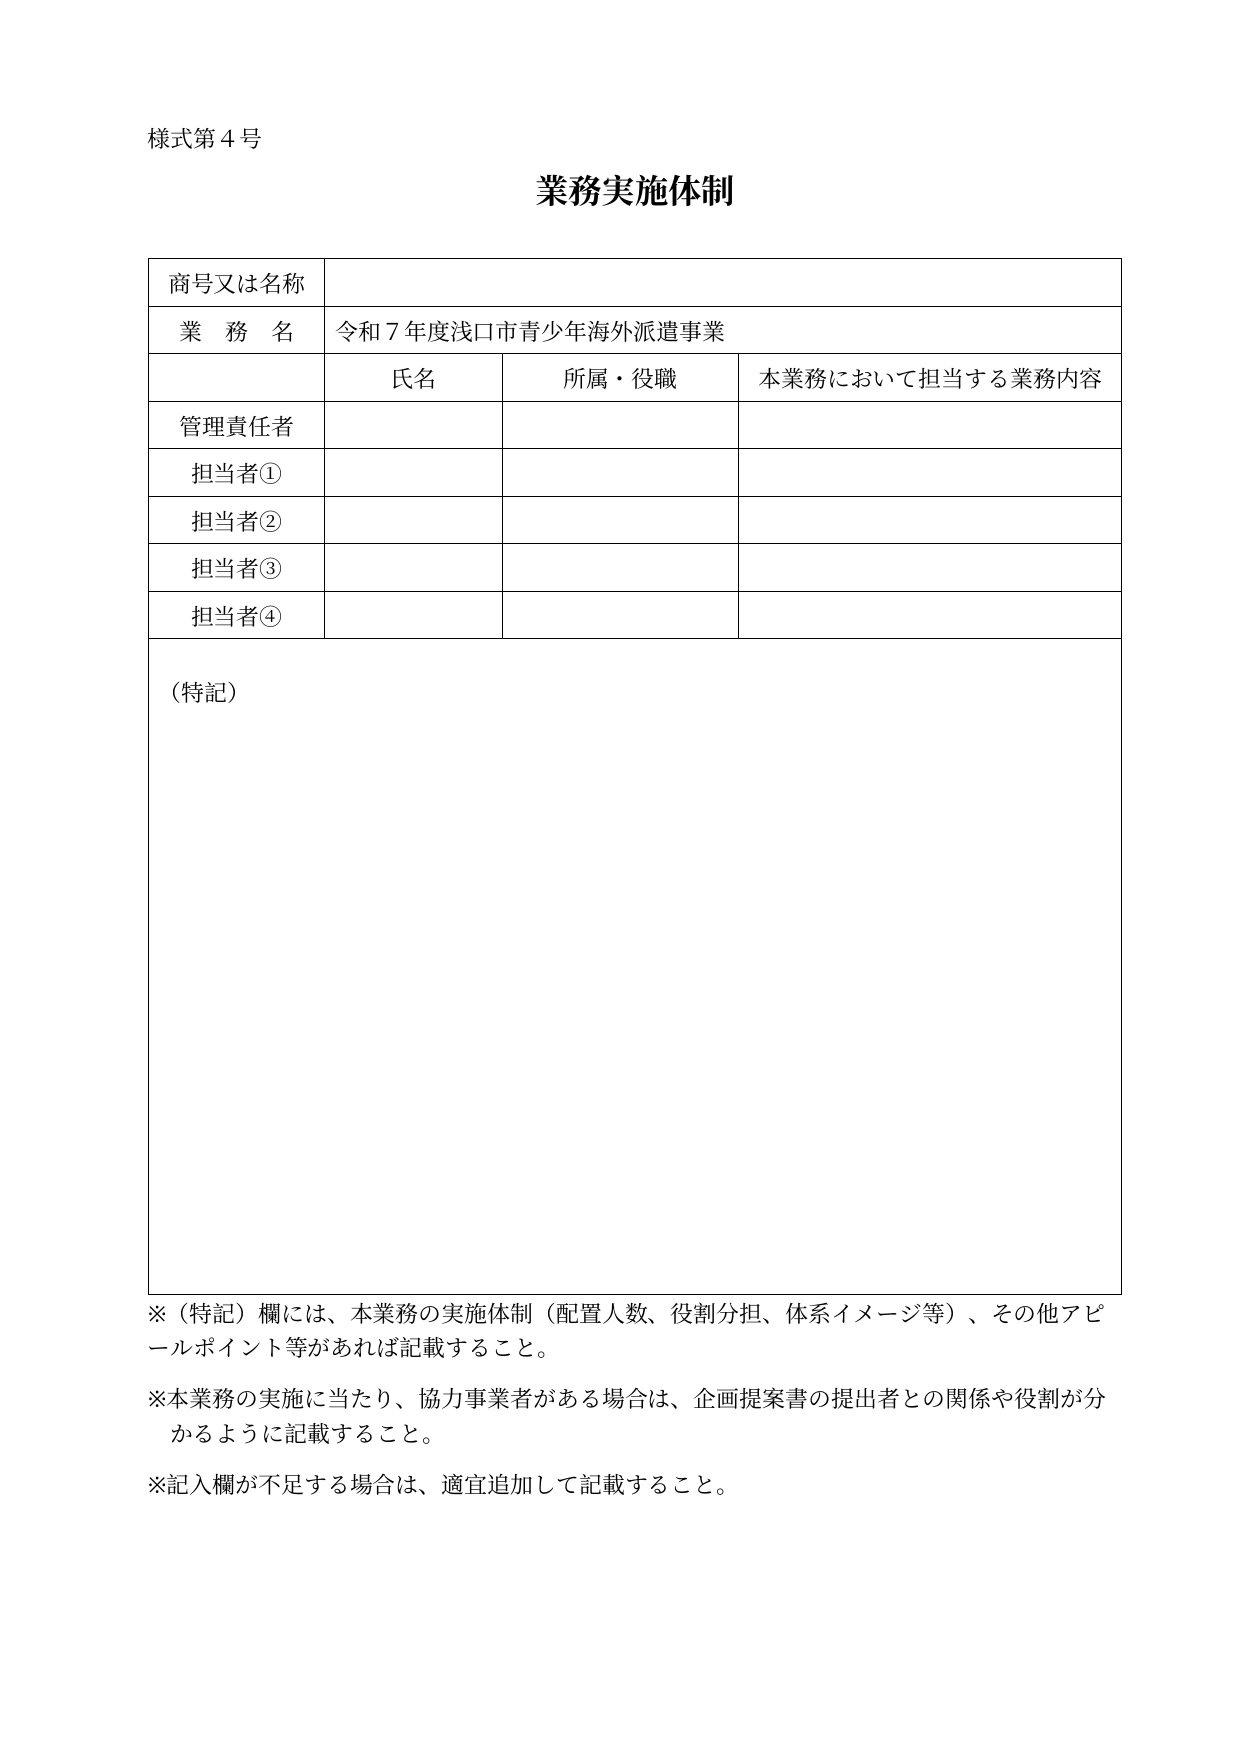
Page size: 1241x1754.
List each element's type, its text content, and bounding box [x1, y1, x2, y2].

table_cell [503, 592, 738, 638]
table_cell [503, 544, 738, 591]
table_cell [149, 354, 324, 401]
table_cell [739, 449, 1121, 496]
text ※記入欄が不足する場合は、適宜追加して記載すること。 [148, 1467, 1122, 1501]
table_cell 担当者④ [149, 592, 324, 638]
text ※本業務の実施に当たり、協力事業者がある場合は、企画提案書の提出者との関係や役割が分かるように記載すること。 [148, 1381, 1122, 1450]
table_cell 担当者③ [149, 544, 324, 591]
table_cell 管理責任者 [149, 402, 324, 448]
table_cell 業 務 名 [149, 307, 324, 353]
table_cell [739, 544, 1121, 591]
table_cell [325, 544, 502, 591]
table_header [325, 259, 1121, 306]
table_cell 令和７年度浅口市青少年海外派遣事業 [325, 307, 1121, 353]
table_cell 所属・役職 [503, 354, 738, 401]
text 業務実施体制 [148, 155, 1122, 224]
table_cell 本業務において担当する業務内容 [739, 354, 1121, 401]
table_cell [325, 449, 502, 496]
table_cell （特記） [149, 639, 1121, 1294]
table_cell [325, 592, 502, 638]
table_cell [503, 402, 738, 448]
table_cell 担当者① [149, 449, 324, 496]
table_cell [739, 497, 1121, 543]
table_cell [503, 497, 738, 543]
table_cell [325, 497, 502, 543]
table_cell [739, 592, 1121, 638]
table_cell [325, 402, 502, 448]
text 様式第４号 [148, 121, 1122, 155]
text ※（特記）欄には、本業務の実施体制（配置人数、役割分担、体系イメージ等）、その他アピ ールポイント等があれば記載すること。 [148, 1295, 1122, 1364]
table_cell 担当者② [149, 497, 324, 543]
table_header 商号又は名称 [149, 259, 324, 306]
table_cell [739, 402, 1121, 448]
table_cell [503, 449, 738, 496]
table_cell 氏名 [325, 354, 502, 401]
